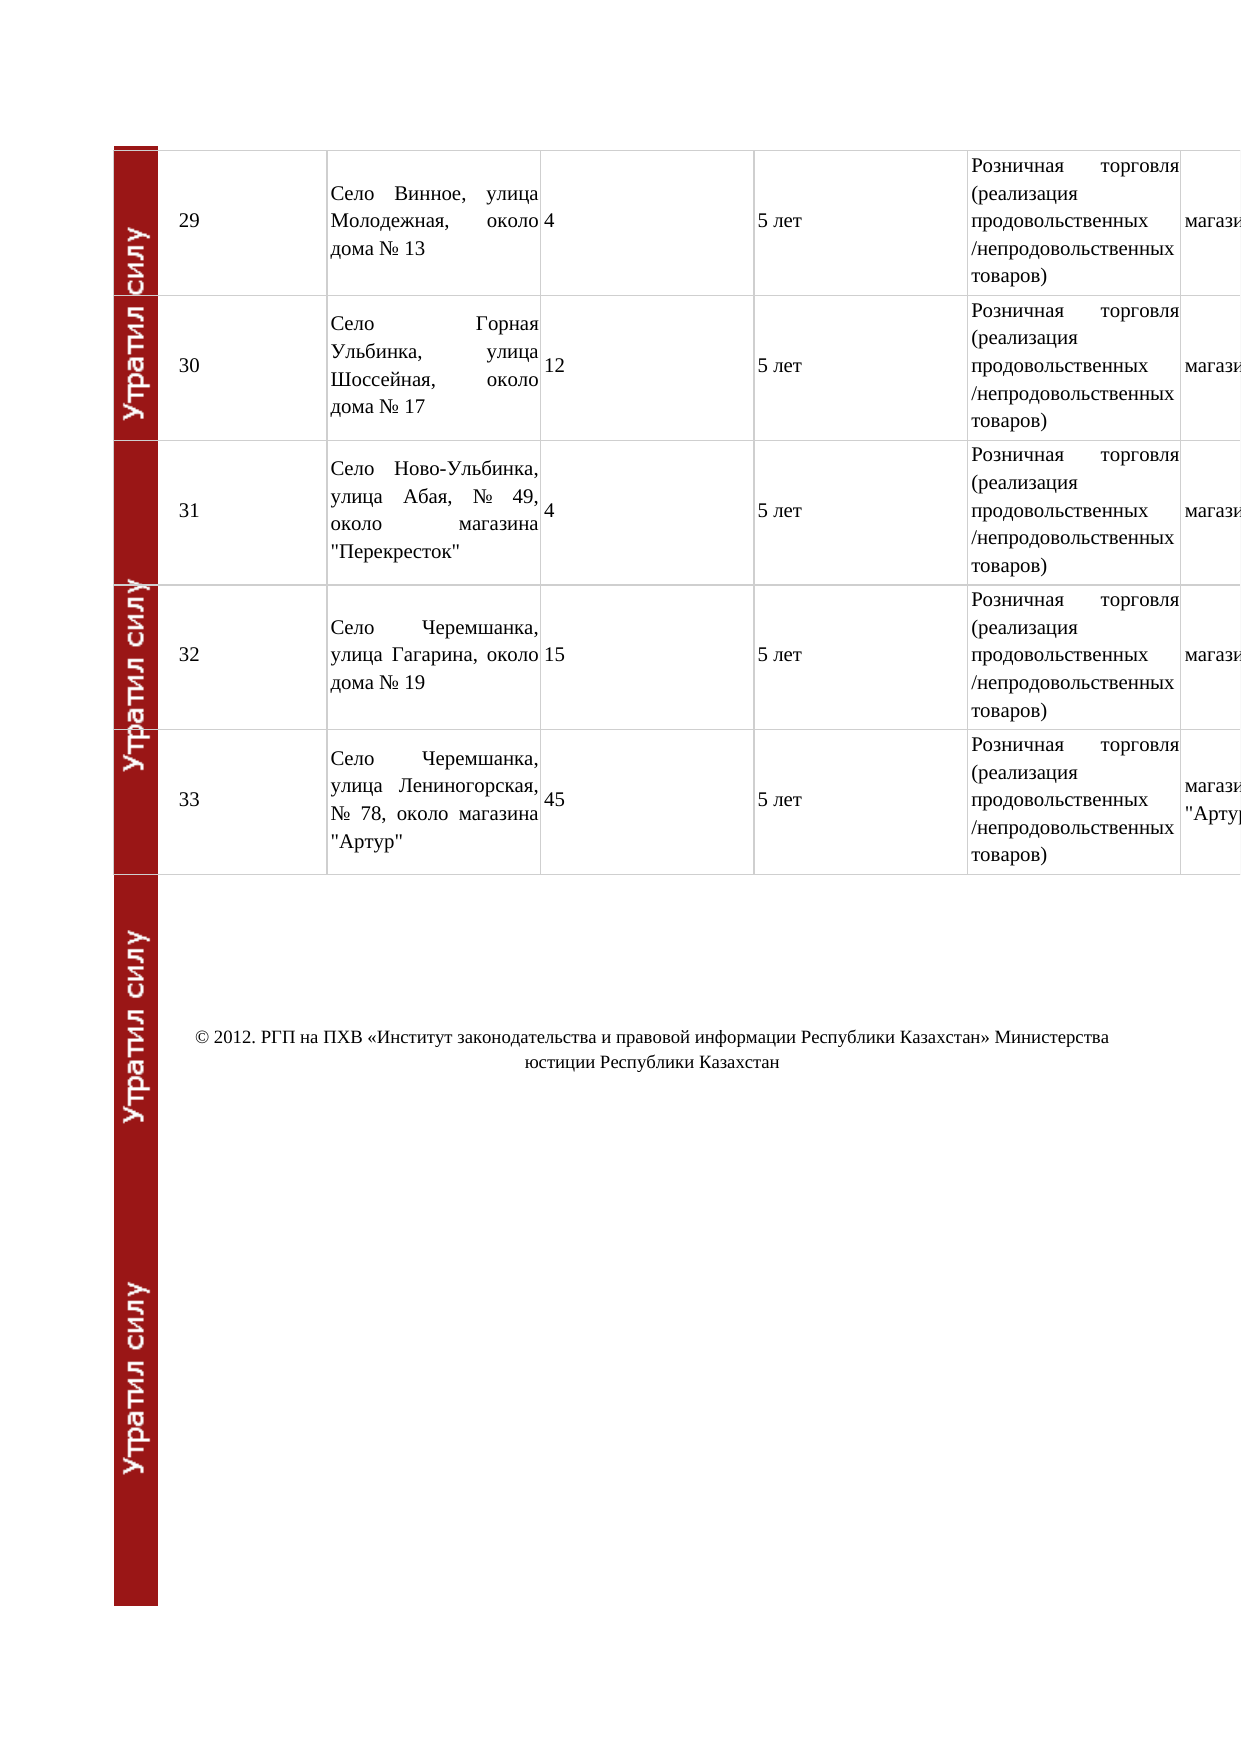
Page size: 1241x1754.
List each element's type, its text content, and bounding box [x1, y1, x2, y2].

table_cell 4 [541, 151, 753, 295]
table_cell Село Черемшанка, улица Лениногорская, № 78, около магазина "Артур" [328, 730, 540, 874]
table_cell 4 [541, 441, 753, 584]
table_cell Розничная торговля (реализация продовольственных /непродовольственных товаров) [968, 151, 1180, 295]
table_cell Розничная торговля (реализация продовольственных /непродовольственных товаров) [968, 586, 1180, 729]
table_cell Село Горная Ульбинка, улица Шоссейная, около дома № 17 [328, 296, 540, 439]
table_cell магазин "Наргиз" [1181, 586, 1240, 729]
table_cell 5 лет [755, 296, 967, 439]
table_cell 30 [114, 296, 326, 439]
table_cell 31 [114, 441, 326, 584]
table_cell Розничная торговля (реализация продовольственных /непродовольственных товаров) [968, 730, 1180, 874]
table_cell Село Винное, улица Молодежная, около дома № 13 [328, 151, 540, 295]
table_cell 32 [114, 586, 326, 729]
table_cell Розничная торговля (реализация продовольственных /непродовольственных товаров) [968, 441, 1180, 584]
text © 2012. РГП на ПХВ «Институт законодательства и правовой информации Республики Казахстан» Министерства юстиции Республики Казахстан [112, 1026, 1128, 1073]
table_cell магазин "Перекресток" [1181, 441, 1240, 584]
table_cell 5 лет [755, 441, 967, 584]
table_cell 5 лет [755, 730, 967, 874]
table_cell 33 [114, 730, 326, 874]
table_cell Село Ново-Ульбинка, улица Абая, № 49, около магазина "Перекресток" [328, 441, 540, 584]
table_cell Село Черемшанка, улица Гагарина, около дома № 19 [328, 586, 540, 729]
table_cell 5 лет [755, 586, 967, 729]
picture [114, 146, 158, 150]
table_cell 5 лет [755, 151, 967, 295]
table_cell магазин "Ульбинка" [1181, 296, 1240, 439]
table_cell Розничная торговля (реализация продовольственных /непродовольственных товаров) [968, 296, 1180, 439]
table_cell 12 [541, 296, 753, 439]
table_cell 45 [541, 730, 753, 874]
table_cell 15 [541, 586, 753, 729]
picture [114, 875, 158, 1026]
picture [114, 1073, 158, 1606]
table_cell магазин "Удача" [1181, 151, 1240, 295]
table_cell магазины "SV", "Артур" "Магнит" [1181, 730, 1240, 874]
table_cell 29 [114, 151, 326, 295]
